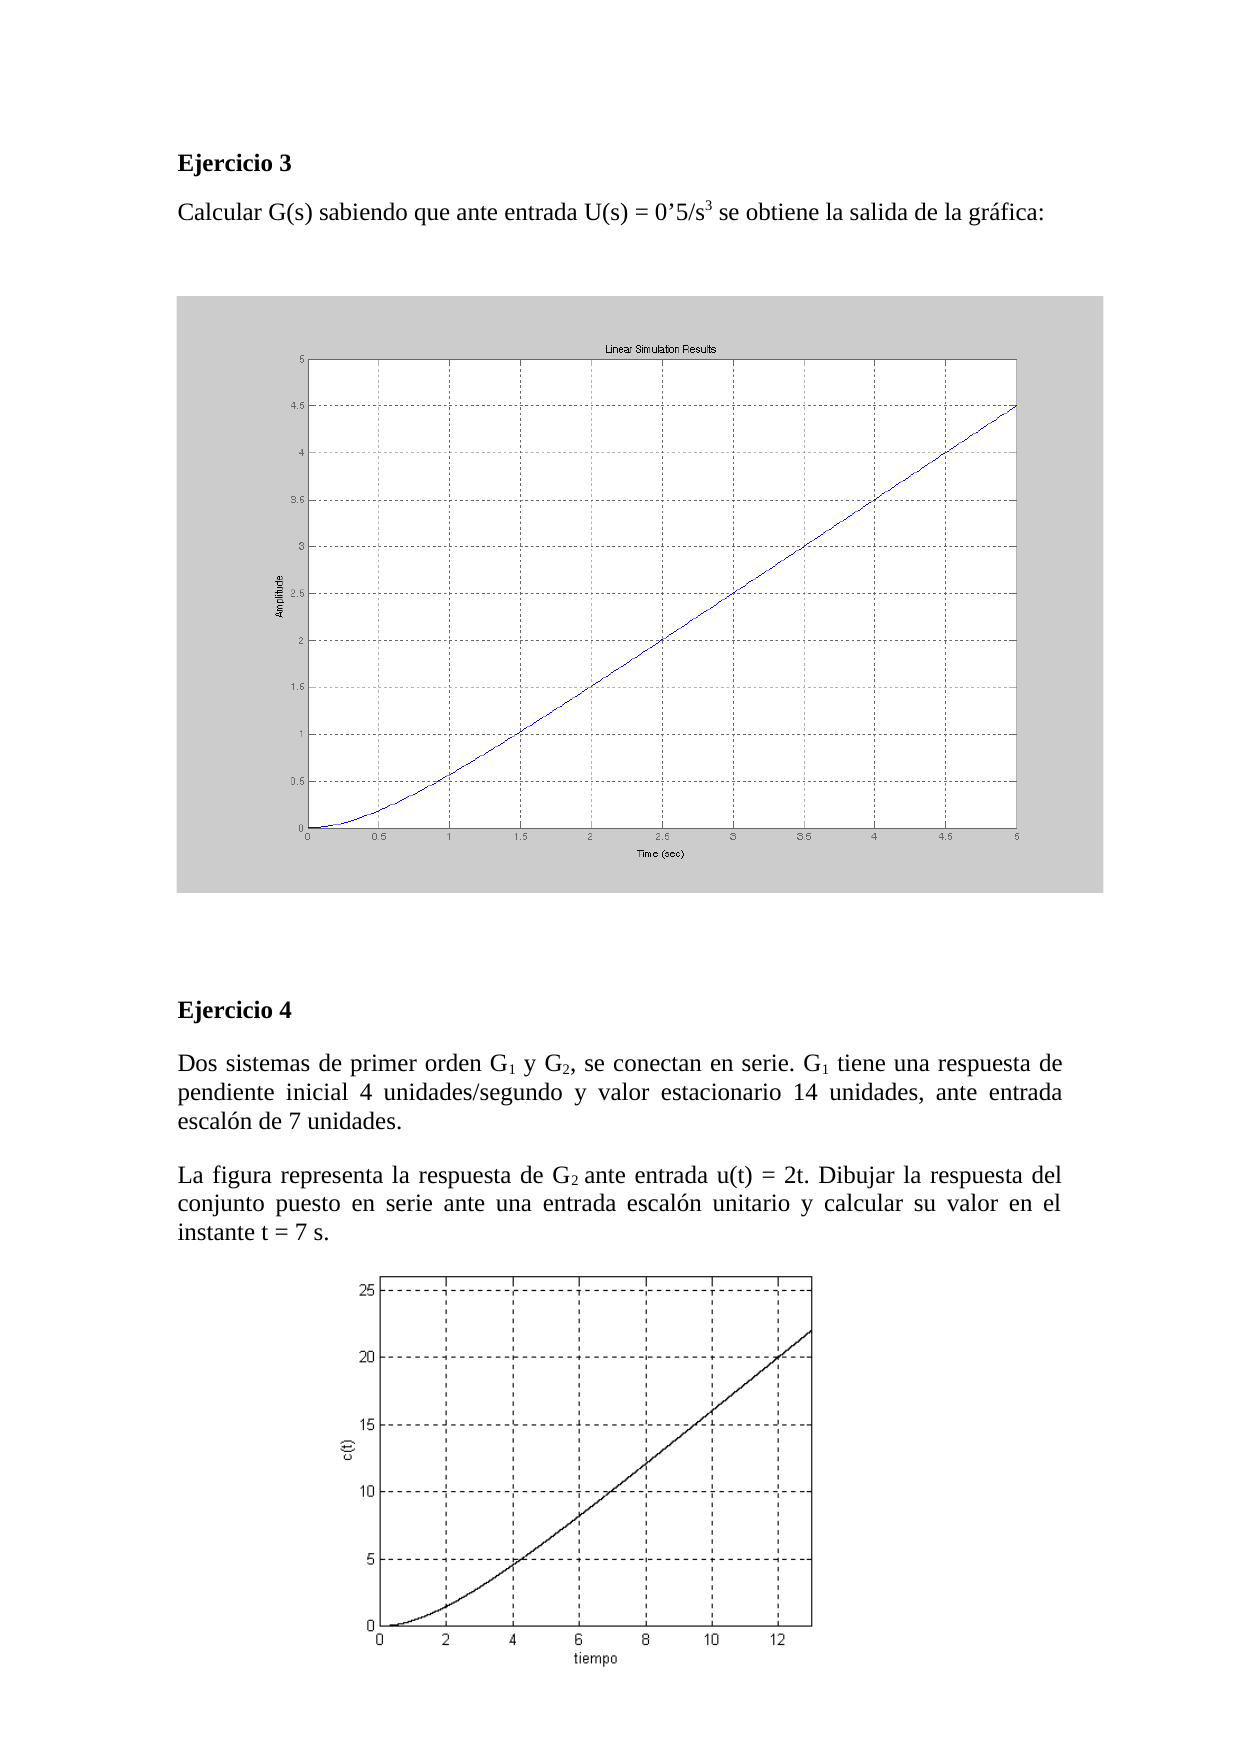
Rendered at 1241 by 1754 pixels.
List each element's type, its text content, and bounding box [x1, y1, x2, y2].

subtitle La figura representa la respuesta de G2 ante entrada u(t) = 2t. Dibujar la respuesta del conjunto puesto en serie ante una entrada escalón unitario y calcular su valor en el instante t = 7 s. [177, 1160, 1063, 1246]
text Ejercicio 3 [177, 148, 1063, 176]
picture [307, 1246, 866, 1675]
picture [176, 296, 1104, 893]
text Calcular G(s) sabiendo que ante entrada U(s) = 0’5/s3 se obtiene la salida de la gráfica: [177, 197, 1063, 226]
subtitle Dos sistemas de primer orden G1 y G2, se conectan en serie. G1 tiene una respuesta de pendiente inicial 4 unidades/segundo y valor estacionario 14 unidades, ante entrada escalón de 7 unidades. [177, 1048, 1063, 1135]
subtitle Ejercicio 4 [177, 995, 1063, 1023]
